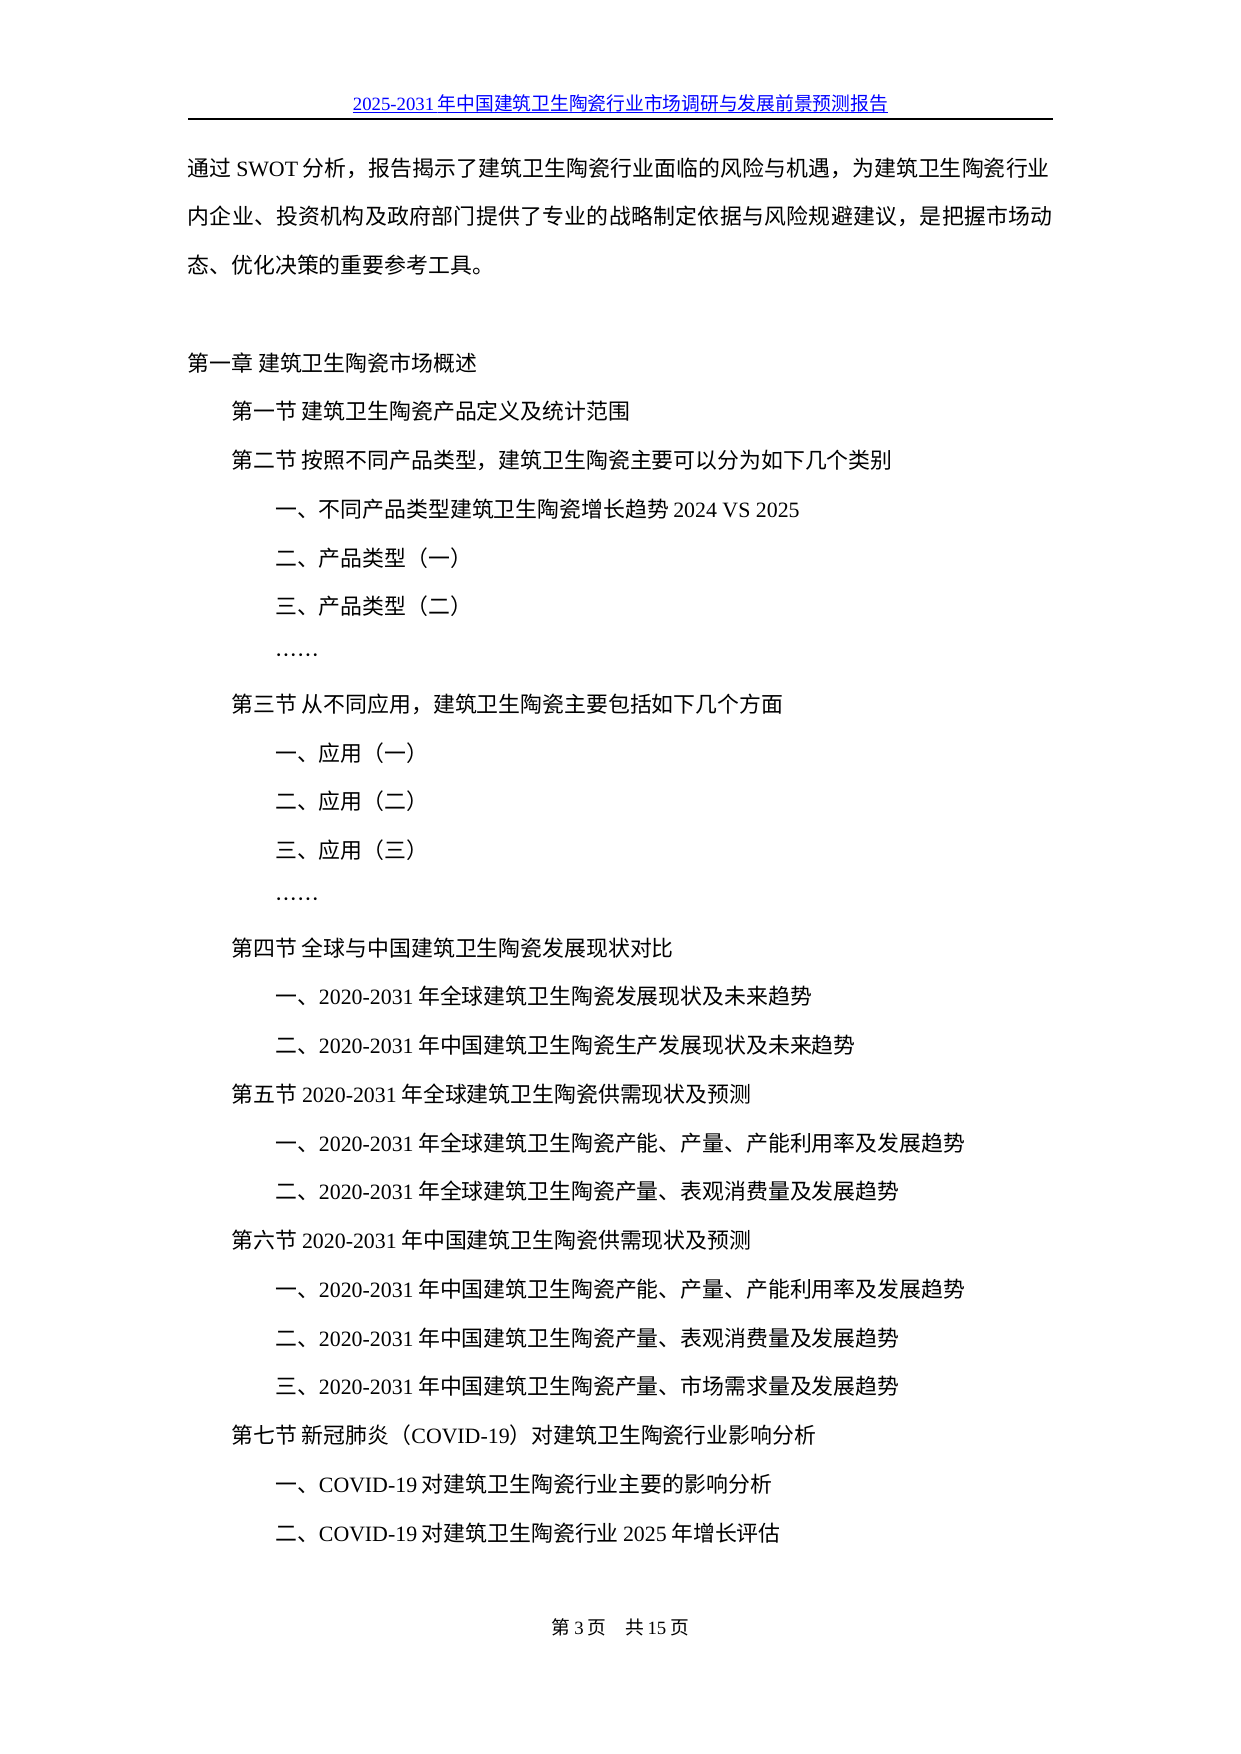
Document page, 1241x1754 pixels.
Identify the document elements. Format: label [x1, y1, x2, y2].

text [187, 150, 1053, 1548]
